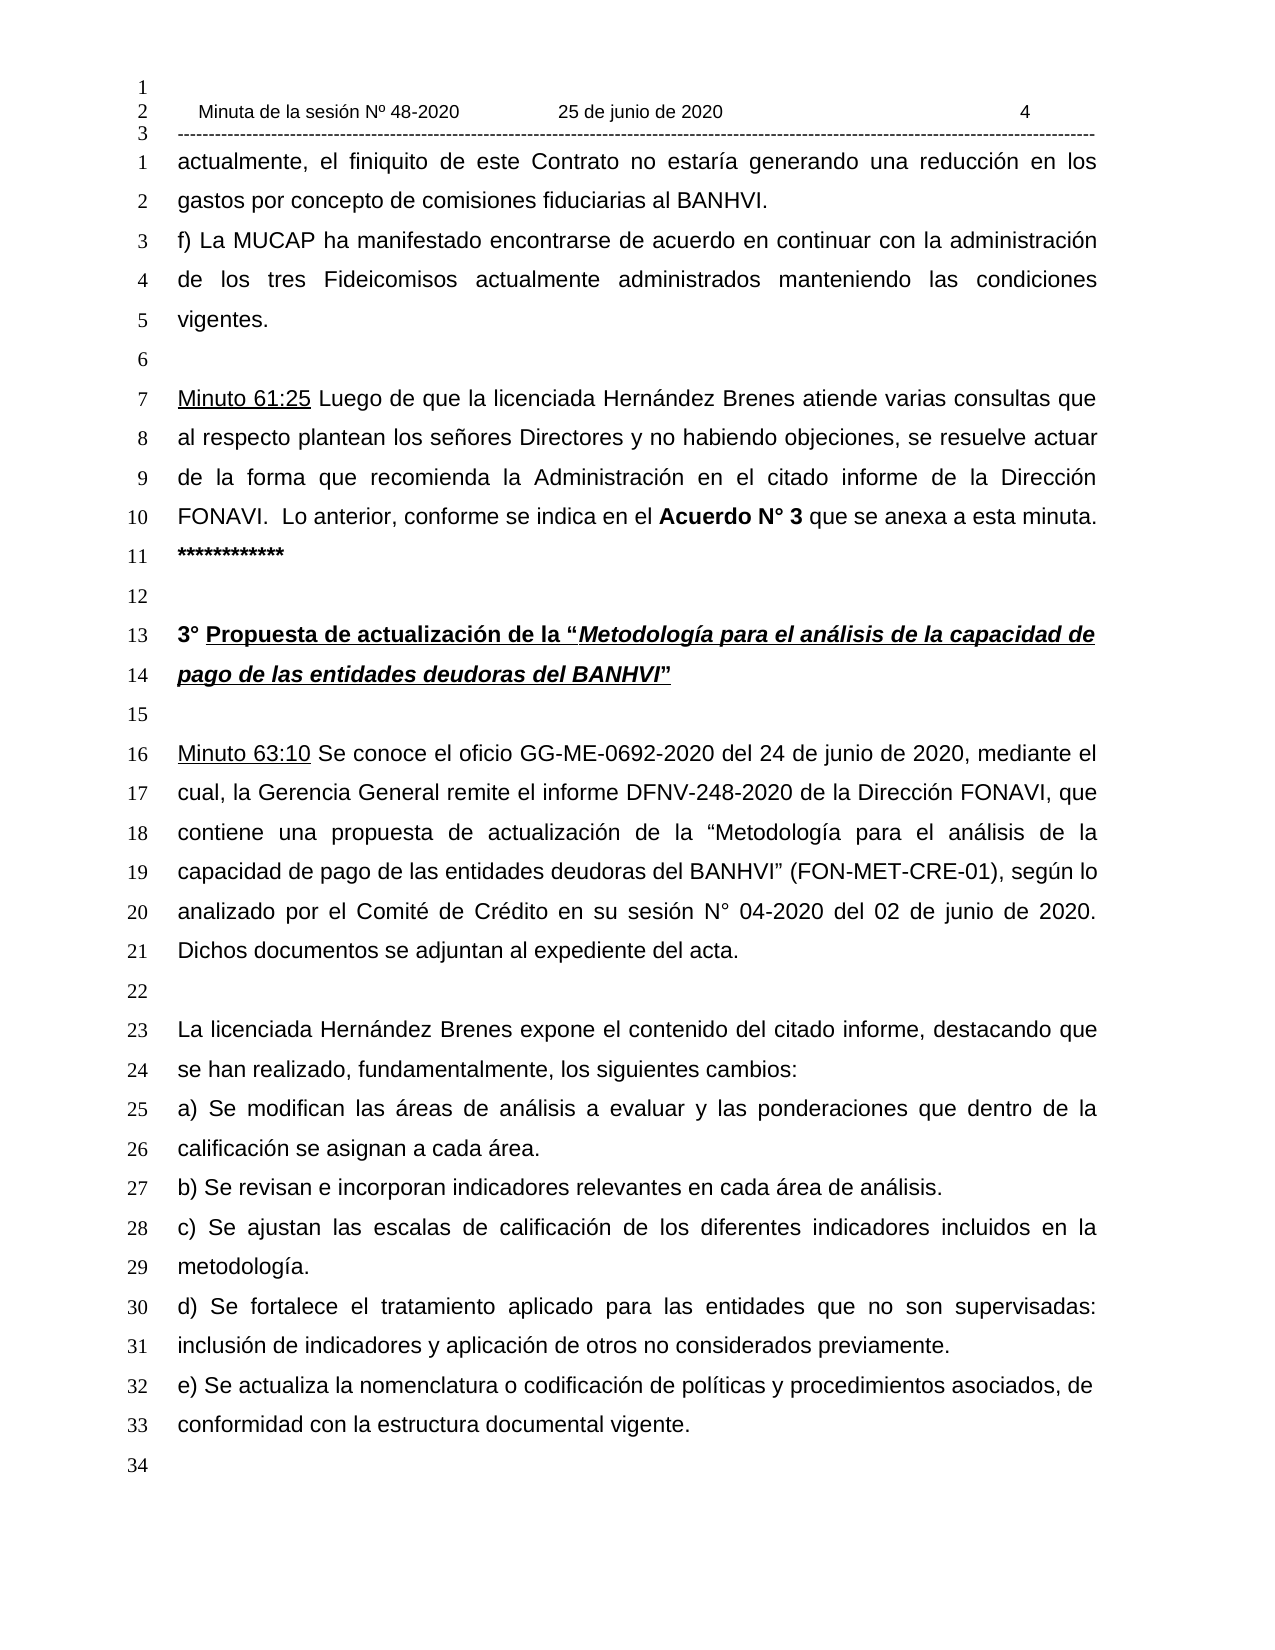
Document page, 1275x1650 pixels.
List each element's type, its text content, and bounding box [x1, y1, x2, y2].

text e) Se actualiza la nomenclatura o codificación de políticas y procedimientos asociados, de [177, 1372, 1098, 1398]
text Minuto 61:25 Luego de que la licenciada Hernández Brenes atiende varias consultas que al respecto plantean los señores Directores y no habiendo objeciones, se resuelve actuar de la forma que recomienda la Administración en el citado informe de la Dirección FONAVI. Lo anterior, conforme se indica en el Acuerdo N° 3 que se anexa a esta minuta. [177, 384, 1098, 529]
text d) Se fortalece el tratamiento aplicado para las entidades que no son supervisadas: inclusión de indicadores y aplicación de otros no considerados previamente. [177, 1293, 1098, 1358]
text f) La MUCAP ha manifestado encontrarse de acuerdo en continuar con la administración de los tres Fideicomisos actualmente administrados manteniendo las condiciones vigentes. [177, 227, 1098, 332]
text 3° Propuesta de actualización de la “Metodología para el análisis de la capacidad de pago de las entidades deudoras del BANHVI” [177, 621, 1098, 687]
text ************ [177, 542, 1098, 569]
text b) Se revisan e incorporan indicadores relevantes en cada área de análisis. [177, 1174, 1098, 1201]
text c) Se ajustan las escalas de calificación de los diferentes indicadores incluidos en la metodología. [177, 1214, 1098, 1279]
text conformidad con la estructura documental vigente. [177, 1411, 1098, 1437]
text La licenciada Hernández Brenes expone el contenido del citado informe, destacando que se han realizado, fundamentalmente, los siguientes cambios: [177, 1016, 1098, 1082]
text a) Se modifican las áreas de análisis a evaluar y las ponderaciones que dentro de la calificación se asignan a cada área. [177, 1095, 1098, 1161]
text Minuto 63:10 Se conoce el oficio GG-ME-0692-2020 del 24 de junio de 2020, mediante el cual, la Gerencia General remite el informe DFNV-248-2020 de la Dirección FONAVI, que contiene una propuesta de actualización de la “Metodología para el análisis de la capacidad de pago de las entidades deudoras del BANHVI” (FON-MET-CRE-01), según lo analizado por el Comité de Crédito en su sesión N° 04-2020 del 02 de junio de 2020. Dichos documentos se adjuntan al expediente del acta. [177, 740, 1098, 964]
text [177, 148, 1098, 213]
